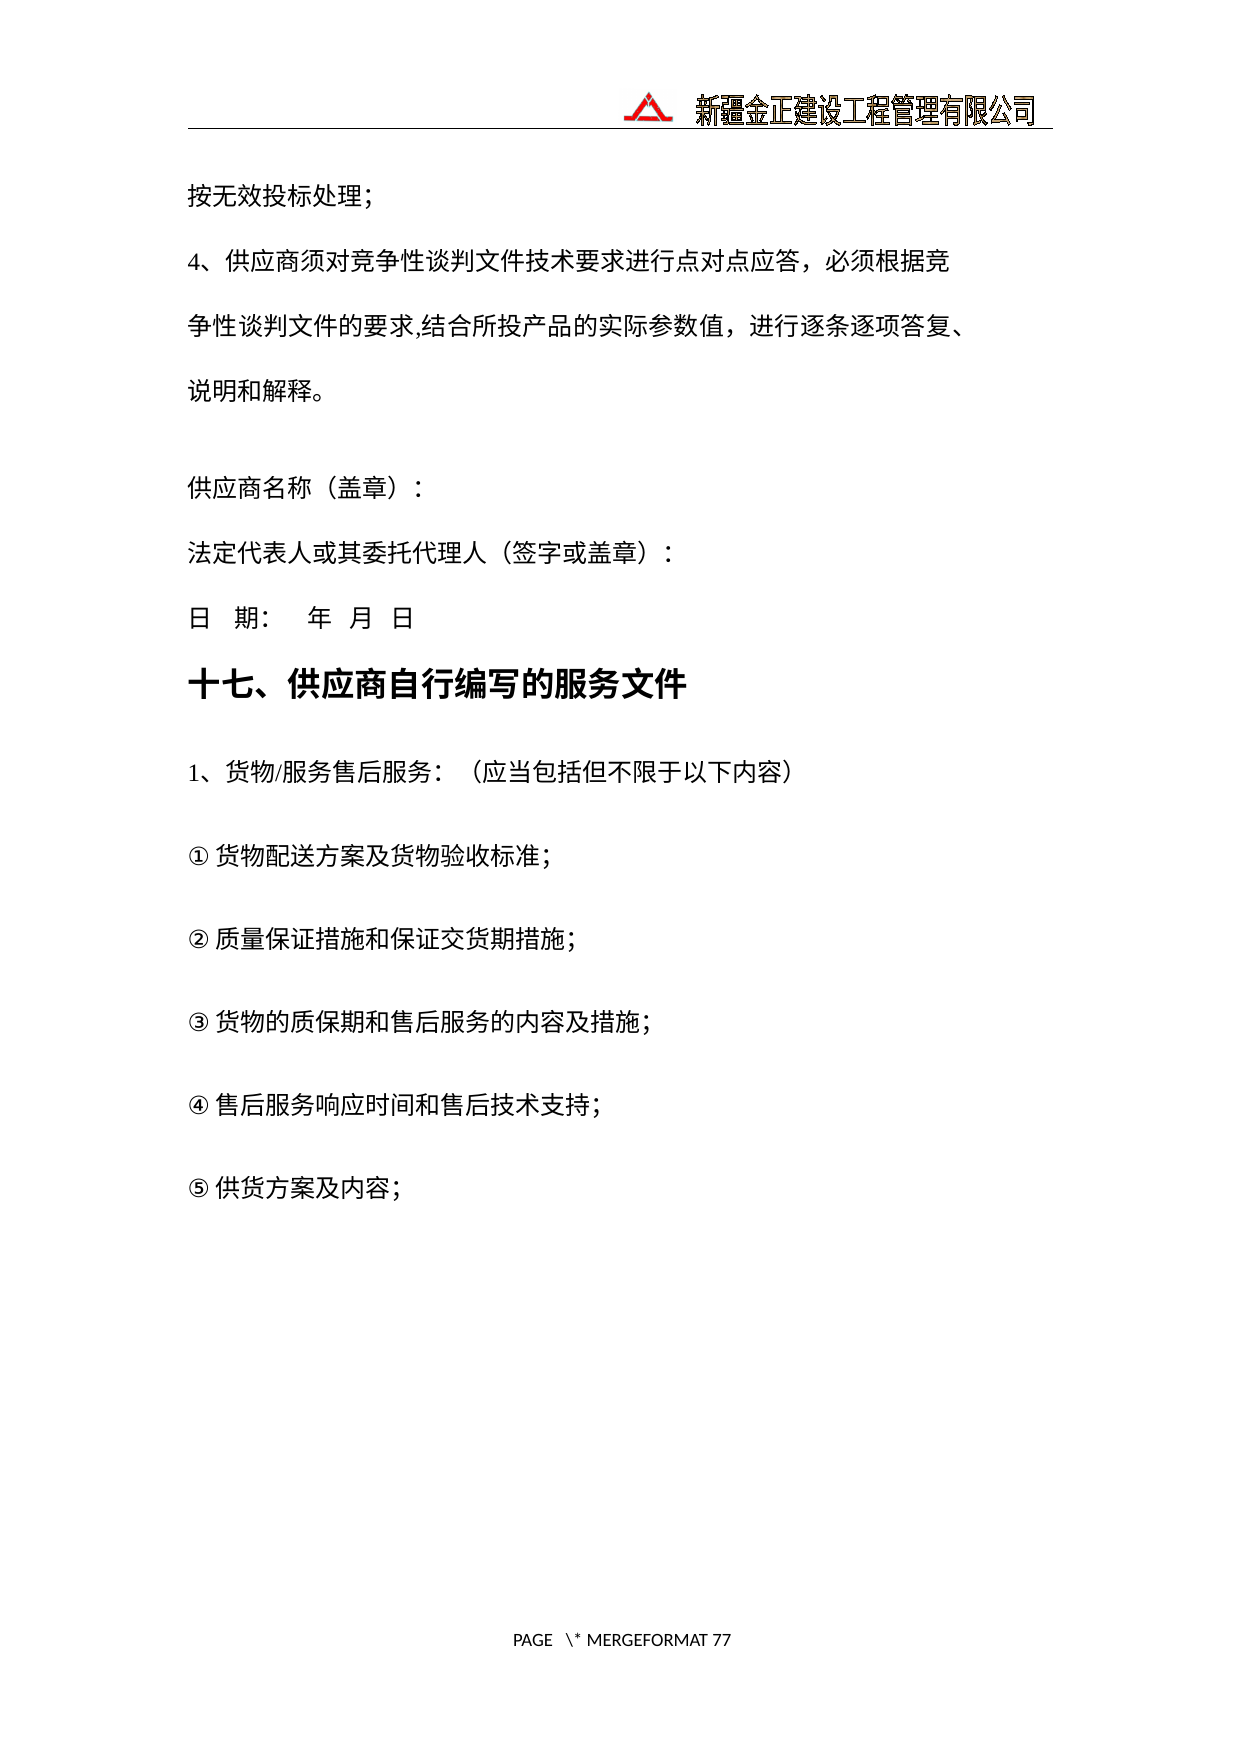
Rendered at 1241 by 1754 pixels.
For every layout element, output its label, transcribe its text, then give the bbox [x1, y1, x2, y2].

picture [732, 113, 741, 120]
picture [1017, 109, 1027, 119]
picture [868, 95, 876, 125]
picture [722, 107, 729, 115]
picture [710, 95, 719, 125]
picture [797, 116, 816, 124]
picture [892, 95, 902, 102]
text 供应商名称（盖章）： [187, 454, 1053, 519]
text 法定代表人或其委托代理人（签字或盖章）： [187, 519, 1053, 584]
picture [940, 94, 962, 125]
text ①货物配送方案及货物验收标准； [187, 822, 1053, 887]
picture [878, 97, 888, 106]
text 1、货物/服务售后服务：（应当包括但不限于以下内容） [187, 738, 1053, 803]
text 日 期： 年 月 日 [187, 584, 1053, 649]
text ④售后服务响应时间和售后技术支持； [187, 1071, 1053, 1136]
picture [992, 105, 1011, 124]
picture [759, 98, 768, 107]
picture [698, 95, 708, 100]
picture [732, 100, 741, 107]
text 4、供应商须对竞争性谈判文件技术要求进行点对点应答，必须根据竞争性谈判文件的要求,结合所投产品的实际参数值，进行逐条逐项答复、说明和解释。 [187, 227, 953, 422]
text ②质量保证措施和保证交货期措施； [187, 905, 1053, 970]
picture [1002, 95, 1010, 110]
picture [745, 95, 767, 124]
picture [844, 99, 865, 122]
picture [896, 109, 911, 125]
text ③货物的质保期和售后服务的内容及措施； [187, 988, 1053, 1053]
picture [827, 110, 839, 116]
picture [619, 89, 677, 126]
picture [771, 97, 791, 123]
picture [819, 106, 826, 123]
picture [697, 106, 708, 125]
picture [925, 97, 937, 111]
picture [802, 95, 816, 120]
picture [989, 97, 997, 109]
picture [966, 95, 973, 125]
picture [830, 96, 840, 106]
text 十七、供应商自行编写的服务文件 [187, 649, 1053, 714]
picture [876, 108, 889, 124]
picture [827, 116, 840, 125]
picture [974, 97, 985, 125]
picture [903, 95, 913, 101]
picture [980, 112, 987, 124]
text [187, 162, 953, 227]
text ⑤供货方案及内容； [187, 1154, 1053, 1219]
